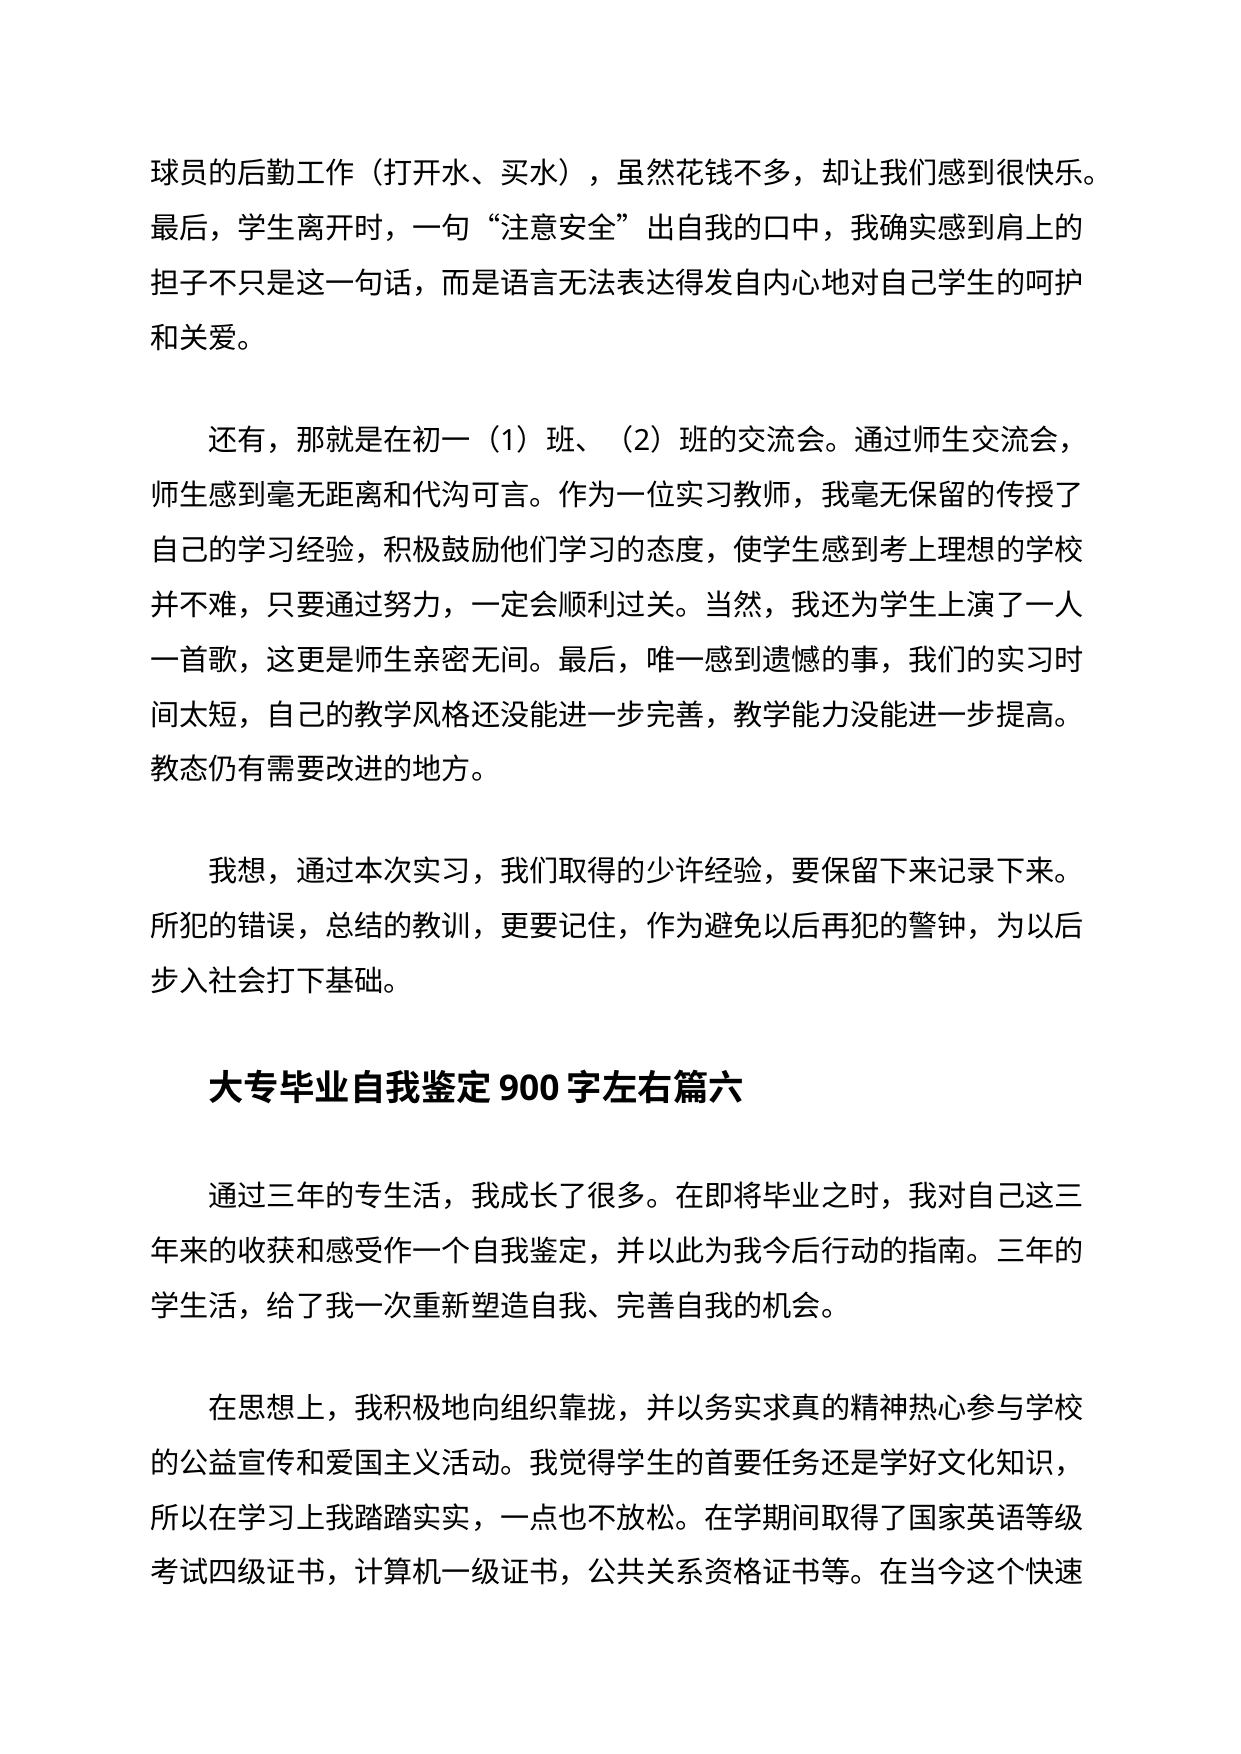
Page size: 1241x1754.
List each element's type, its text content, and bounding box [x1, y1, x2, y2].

text 我想，通过本次实习，我们取得的少许经验，要保留下来记录下来。所犯的错误，总结的教训，更要记住，作为避免以后再犯的警钟，为以后步入社会打下基础。 [150, 848, 1090, 1000]
text 大专毕业自我鉴定900字左右篇六 [150, 1059, 1090, 1111]
text 通过三年的专生活，我成长了很多。在即将毕业之时，我对自己这三年来的收获和感受作一个自我鉴定，并以此为我今后行动的指南。三年的学生活，给了我一次重新塑造自我、完善自我的机会。 [150, 1173, 1090, 1325]
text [150, 150, 1090, 357]
text 还有，那就是在初一（1）班、（2）班的交流会。通过师生交流会，师生感到毫无距离和代沟可言。作为一位实习教师，我毫无保留的传授了自己的学习经验，积极鼓励他们学习的态度，使学生感到考上理想的学校并不难，只要通过努力，一定会顺利过关。当然，我还为学生上演了一人一首歌，这更是师生亲密无间。最后，唯一感到遗憾的事，我们的实习时间太短，自己的教学风格还没能进一步完善，教学能力没能进一步提高。教态仍有需要改进的地方。 [150, 416, 1090, 788]
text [150, 1384, 1090, 1591]
